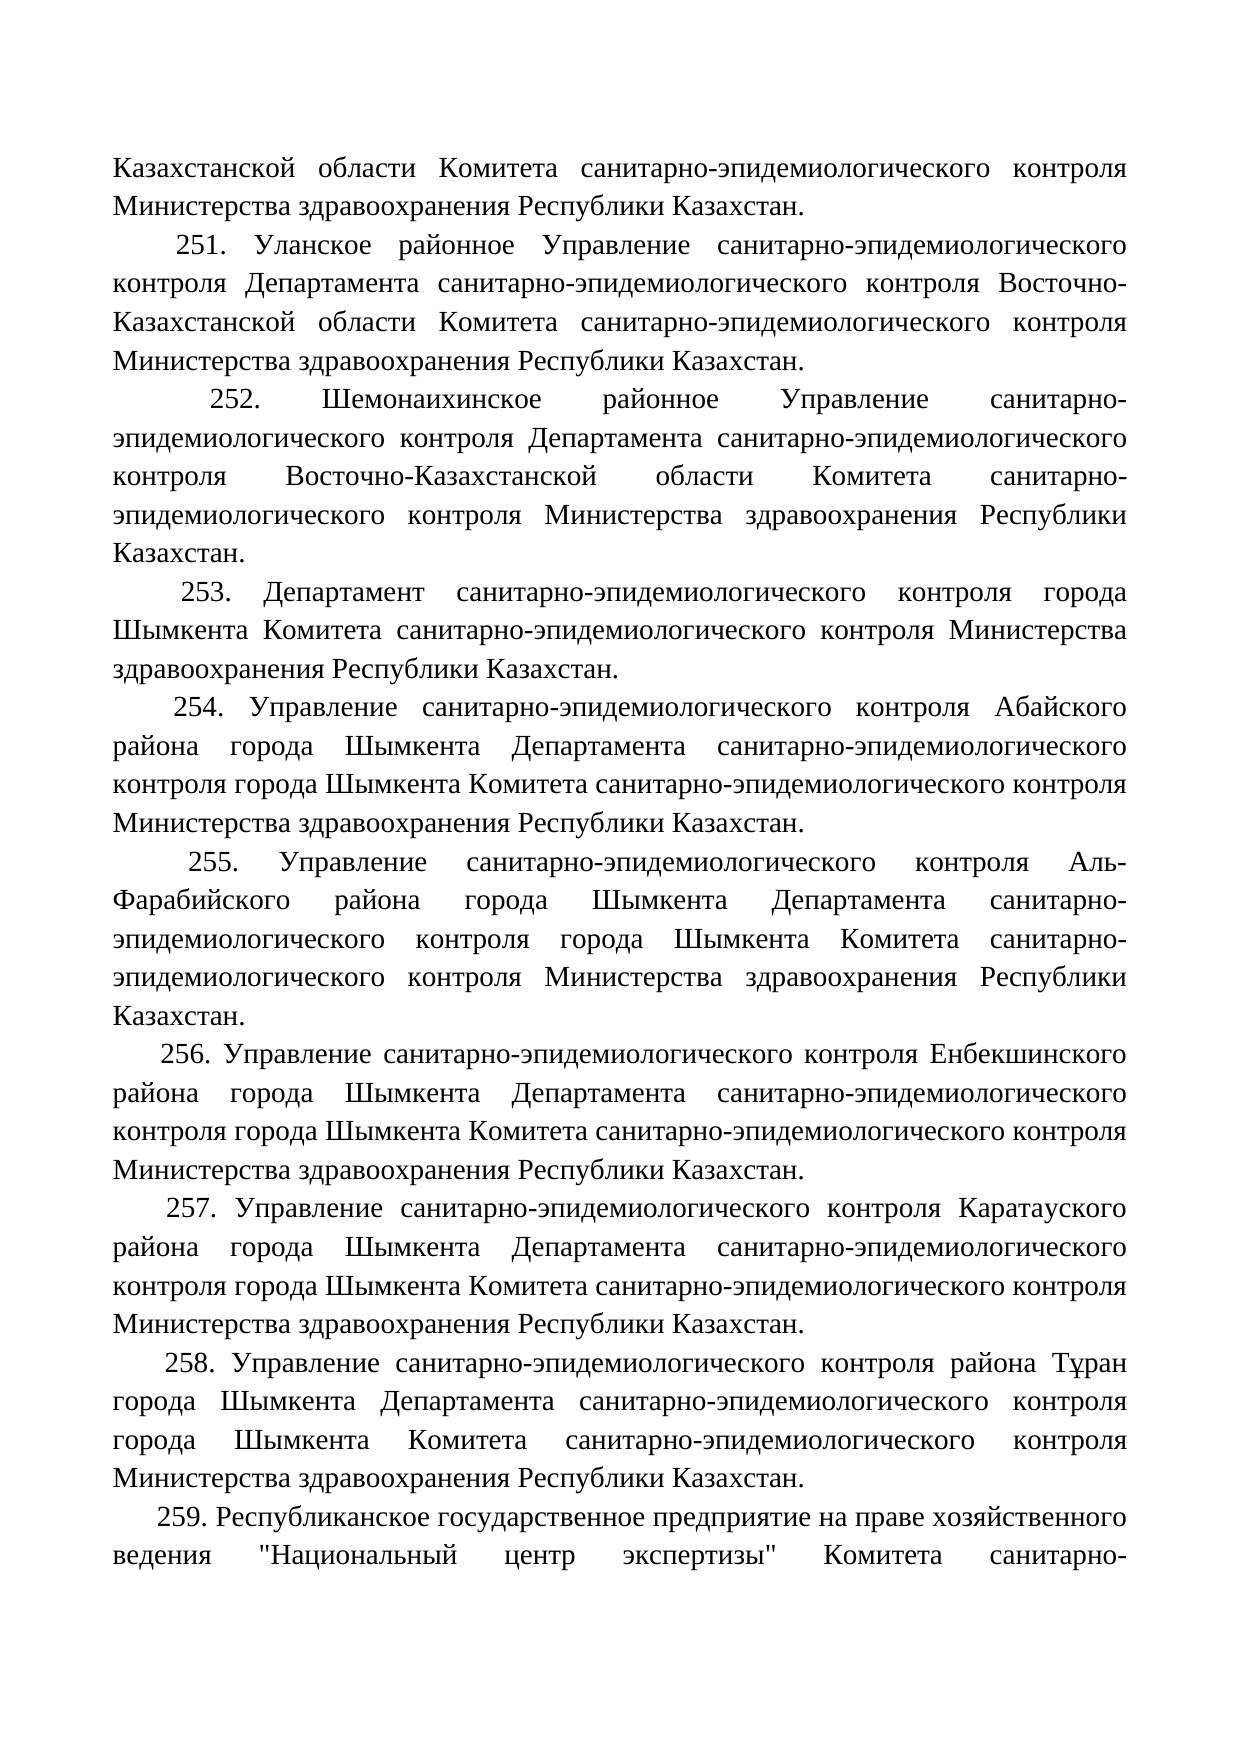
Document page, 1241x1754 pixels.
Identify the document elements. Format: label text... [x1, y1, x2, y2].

text 257. Управление санитарно-эпидемиологического контроля Каратауского района города Шымкента Департамента санитарно-эпидемиологического контроля города Шымкента Комитета санитарно-эпидемиологического контроля Министерства здравоохранения Республики Казахстан. [112, 1191, 1128, 1340]
text 256. Управление санитарно-эпидемиологического контроля Енбекшинского района города Шымкента Департамента санитарно-эпидемиологического контроля города Шымкента Комитета санитарно-эпидемиологического контроля Министерства здравоохранения Республики Казахстан. [112, 1036, 1128, 1186]
text 255. Управление санитарно-эпидемиологического контроля Аль-Фарабийского района города Шымкента Департамента санитарно-эпидемиологического контроля города Шымкента Комитета санитарно-эпидемиологического контроля Министерства здравоохранения Республики Казахстан. [112, 844, 1128, 1031]
text 258. Управление санитарно-эпидемиологического контроля района Тұран города Шымкента Департамента санитарно-эпидемиологического контроля города Шымкента Комитета санитарно-эпидемиологического контроля Министерства здравоохранения Республики Казахстан. [112, 1345, 1128, 1494]
text 254. Управление санитарно-эпидемиологического контроля Абайского района города Шымкента Департамента санитарно-эпидемиологического контроля города Шымкента Комитета санитарно-эпидемиологического контроля Министерства здравоохранения Республики Казахстан. [112, 689, 1128, 839]
text 251. Уланское районное Управление санитарно-эпидемиологического контроля Департамента санитарно-эпидемиологического контроля Восточно-Казахстанской области Комитета санитарно-эпидемиологического контроля Министерства здравоохранения Республики Казахстан. [112, 227, 1128, 376]
text 253. Департамент санитарно-эпидемиологического контроля города Шымкента Комитета санитарно-эпидемиологического контроля Министерства здравоохранения Республики Казахстан. [112, 574, 1128, 684]
